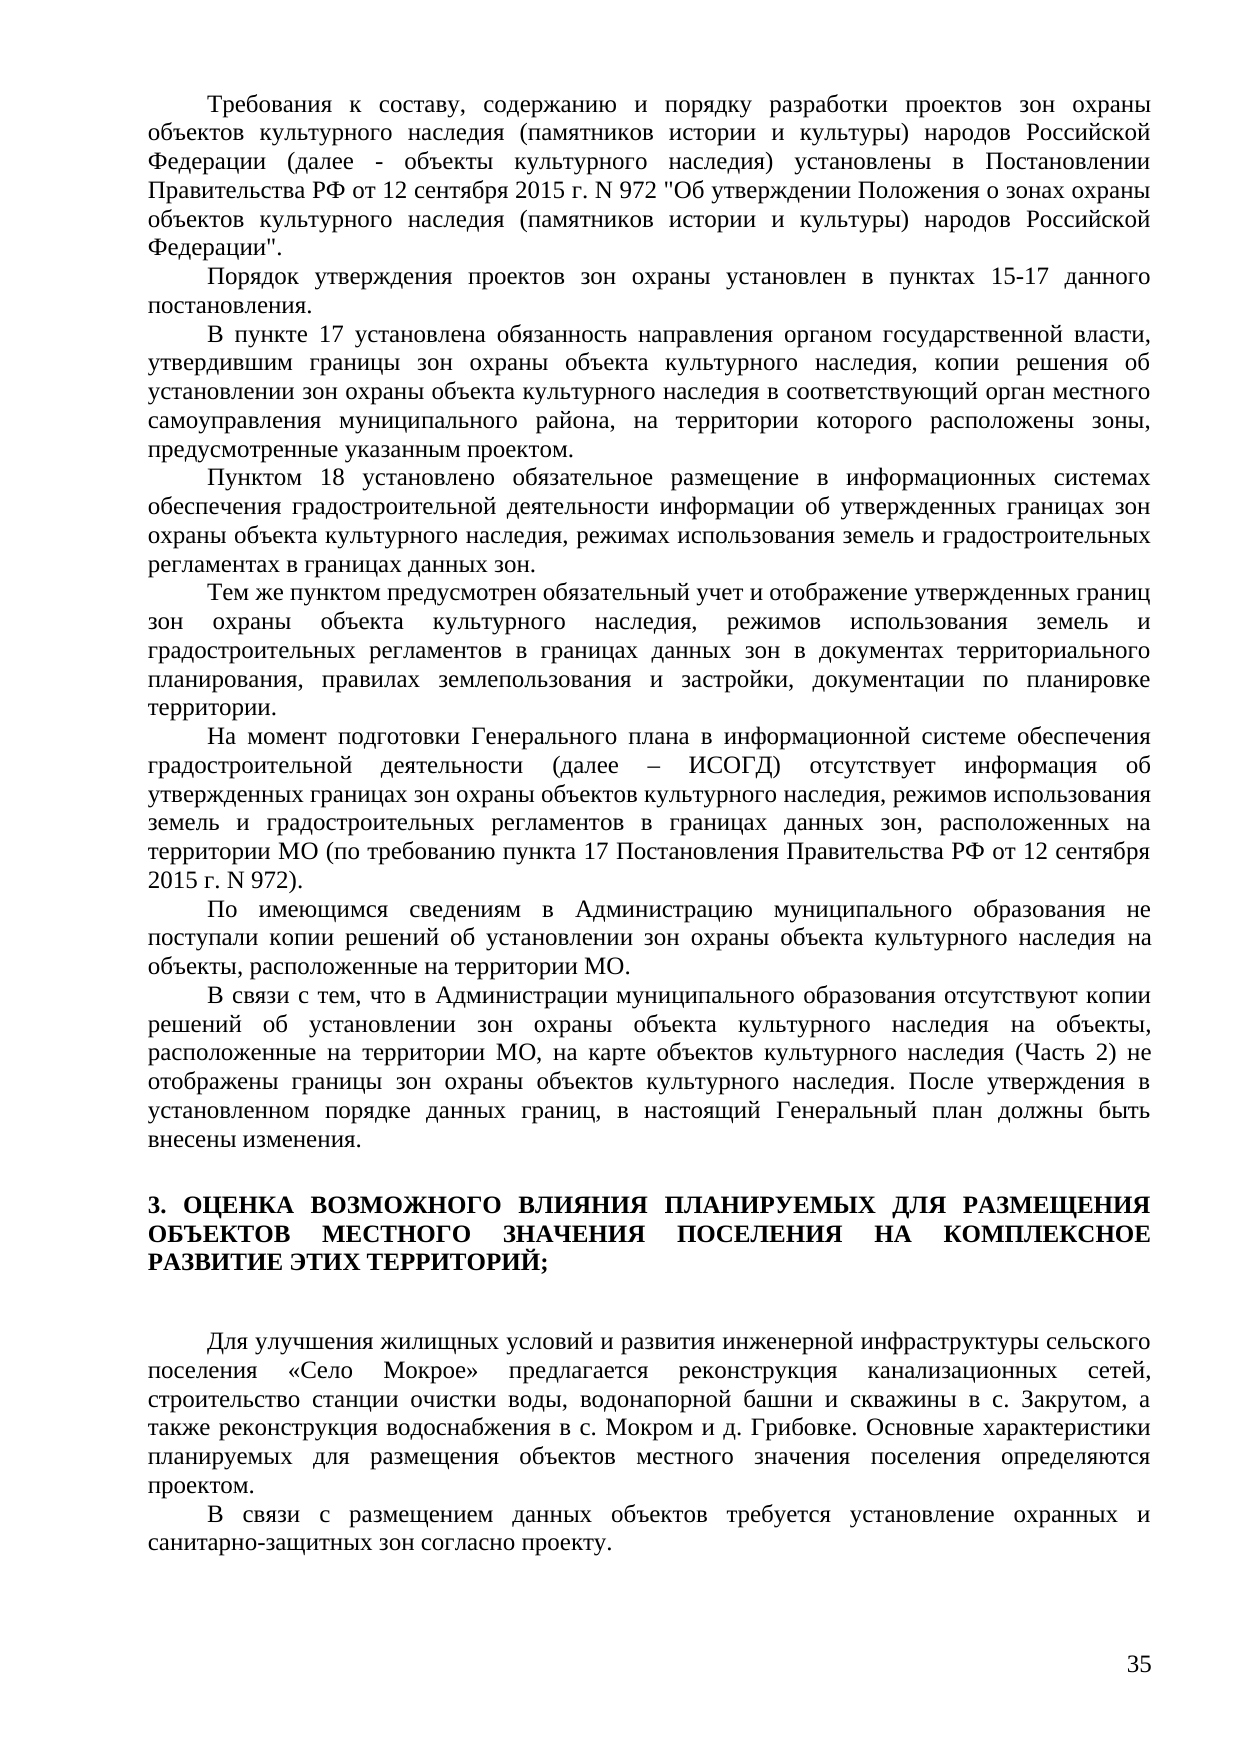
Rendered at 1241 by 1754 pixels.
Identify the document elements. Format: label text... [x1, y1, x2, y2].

text Тем же пунктом предусмотрен обязательный учет и отображение утвержденных границ зон охраны объекта культурного наследия, режимов использования земель и градостроительных регламентов в границах данных зон в документах территориального планирования, правилах землепользования и застройки, документации по планировке территории. [148, 577, 1152, 721]
subtitle 3. Оценка возможного влияния планируемых для размещения объектов местного значения поселения на комплексное развитие этих территорий; [148, 1190, 1152, 1276]
text В связи с тем, что в Администрации муниципального образования отсутствуют копии решений об установлении зон охраны объекта культурного наследия на объекты, расположенные на территории МО, на карте объектов культурного наследия (Часть 2) не отображены границы зон охраны объектов культурного наследия. После утверждения в установленном порядке данных границ, в настоящий Генеральный план должны быть внесены изменения. [148, 980, 1152, 1152]
text Порядок утверждения проектов зон охраны установлен в пунктах 15-17 данного постановления. [148, 261, 1152, 319]
text На момент подготовки Генерального плана в информационной системе обеспечения градостроительной деятельности (далее – ИСОГД) отсутствует информация об утвержденных границах зон охраны объектов культурного наследия, режимов использования земель и градостроительных регламентов в границах данных зон, расположенных на территории МО (по требованию пункта 17 Постановления Правительства РФ от 12 сентября 2015 г. N 972). [148, 721, 1152, 894]
text В связи с размещением данных объектов требуется установление охранных и санитарно-защитных зон согласно проекту. [148, 1499, 1152, 1556]
text Требования к составу, содержанию и порядку разработки проектов зон охраны объектов культурного наследия (памятников истории и культуры) народов Российской Федерации (далее - объекты культурного наследия) установлены в Постановлении Правительства РФ от 12 сентября 2015 г. N 972 "Об утверждении Положения о зонах охраны объектов культурного наследия (памятников истории и культуры) народов Российской Федерации". [148, 89, 1152, 261]
text В пункте 17 установлена обязанность направления органом государственной власти, утвердившим границы зон охраны объекта культурного наследия, копии решения об установлении зон охраны объекта культурного наследия в соответствующий орган местного самоуправления муниципального района, на территории которого расположены зоны, предусмотренные указанным проектом. [148, 319, 1152, 462]
text Пунктом 18 установлено обязательное размещение в информационных системах обеспечения градостроительной деятельности информации об утвержденных границах зон охраны объекта культурного наследия, режимах использования земель и градостроительных регламентах в границах данных зон. [148, 462, 1152, 577]
text По имеющимся сведениям в Администрацию муниципального образования не поступали копии решений об установлении зон охраны объекта культурного наследия на объекты, расположенные на территории МО. [148, 894, 1152, 980]
text Для улучшения жилищных условий и развития инженерной инфраструктуры сельского поселения «Село Мокрое» предлагается реконструкция канализационных сетей, строительство станции очистки воды, водонапорной башни и скважины в с. Закрутом, а также реконструкция водоснабжения в с. Мокром и д. Грибовке. Основные характеристики планируемых для размещения объектов местного значения поселения определяются проектом. [148, 1326, 1152, 1499]
